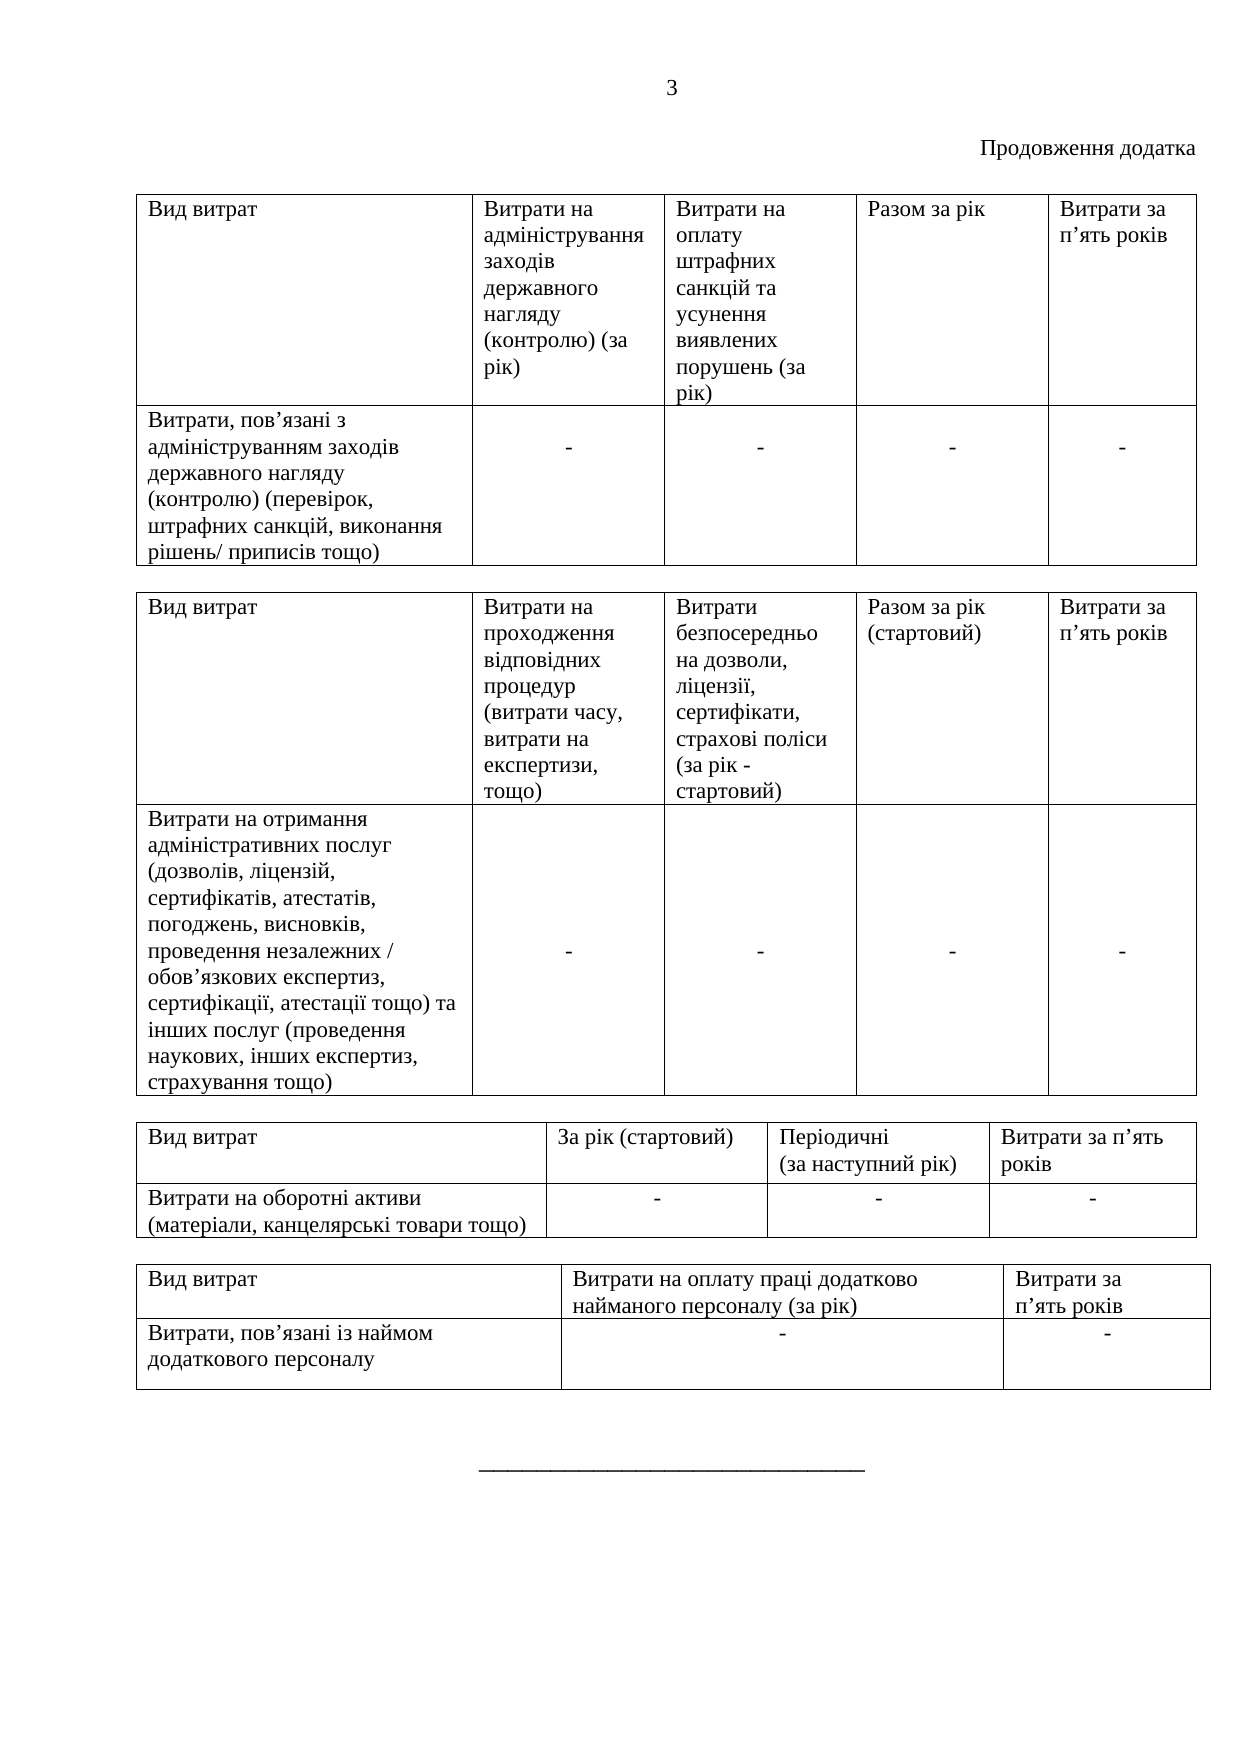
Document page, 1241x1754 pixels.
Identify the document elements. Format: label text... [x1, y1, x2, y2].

table_header Витрати на оплату праці додатково найманого персоналу (за рік) [562, 1265, 1003, 1318]
table_header Витрати на проходження відповідних процедур (витрати часу, витрати на експертизи, тощо) [473, 593, 664, 804]
table_header Вид витрат [137, 195, 472, 405]
table_cell - [665, 805, 856, 1095]
table_cell - [1004, 1319, 1210, 1389]
text Продовження додатка [148, 134, 1196, 160]
table_cell - [857, 406, 1048, 564]
table_cell Витрати, пов’язані із наймом додаткового персоналу [137, 1319, 561, 1389]
table_header Вид витрат [137, 1265, 561, 1318]
table_header Витрати за п’ять років [1049, 195, 1196, 405]
table_header Вид витрат [137, 593, 472, 804]
table_header Разом за рік [857, 195, 1048, 405]
table_cell - [1049, 805, 1196, 1095]
table_header Витрати за п’ять років [1004, 1265, 1210, 1318]
table_header За рік (стартовий) [547, 1123, 767, 1183]
table_cell - [990, 1184, 1196, 1237]
table_header Вид витрат [137, 1123, 546, 1183]
table_cell - [857, 805, 1048, 1095]
table_header Витрати безпосередньо на дозволи, ліцензії, сертифікати, страхові поліси (за рік - стартовий) [665, 593, 856, 804]
table_cell - [547, 1184, 767, 1237]
table_cell - [768, 1184, 989, 1237]
table_cell - [1049, 406, 1196, 564]
table_cell - [473, 805, 664, 1095]
table_cell Витрати, пов’язані з адмініструванням заходів державного нагляду (контролю) (перевірок, штрафних санкцій, виконання рішень/ приписів тощо) [137, 406, 472, 564]
table_cell - [473, 406, 664, 564]
table_cell Витрати на оборотні активи (матеріали, канцелярські товари тощо) [137, 1184, 546, 1237]
text ___________________________ [148, 1441, 1196, 1474]
table_cell - [562, 1319, 1003, 1389]
table_header Витрати на оплату штрафних санкцій та усунення виявлених порушень (за рік) [665, 195, 856, 405]
table_cell Витрати на отримання адміністративних послуг (дозволів, ліцензій, сертифікатів, атестатів, погоджень, висновків, проведення незалежних / обов’язкових експертиз, сертифікації, атестації тощо) та інших послуг (проведення наукових, інших експертиз, страхування тощо) [137, 805, 472, 1095]
table_header Витрати за п’ять років [1049, 593, 1196, 804]
table_header Періодичні (за наступний рік) [768, 1123, 989, 1183]
table_header Витрати за п’ять років [990, 1123, 1196, 1183]
table_header Разом за рік (стартовий) [857, 593, 1048, 804]
table_header Витрати на адміністрування заходів державного нагляду (контролю) (за рік) [473, 195, 664, 405]
table_cell - [665, 406, 856, 564]
